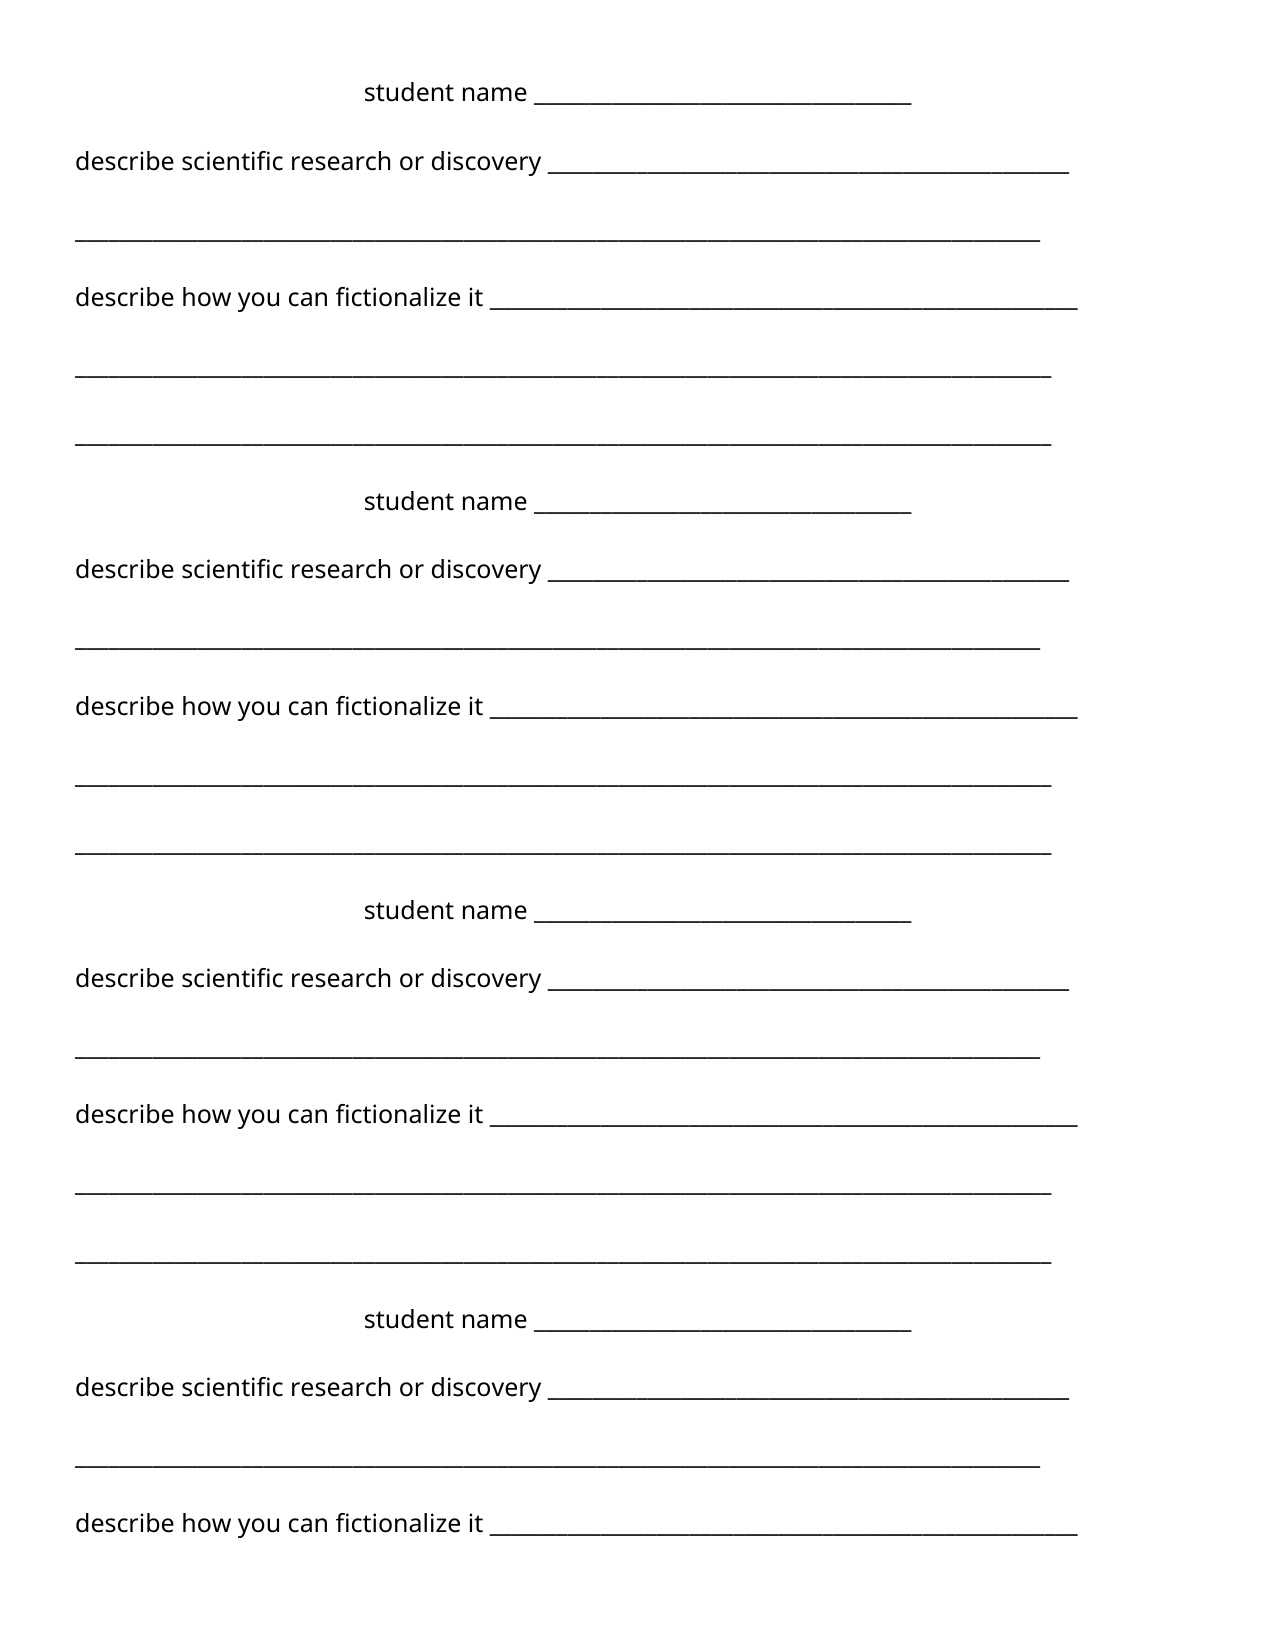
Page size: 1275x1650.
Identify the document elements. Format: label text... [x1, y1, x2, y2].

text describe scientific research or discovery _______________________________________________ [75, 961, 1200, 995]
text ________________________________________________________________________________________ [75, 1233, 1200, 1267]
text _______________________________________________________________________________________ [75, 1029, 1200, 1063]
text describe scientific research or discovery _______________________________________________ [75, 552, 1200, 586]
text student name __________________________________ [75, 892, 1200, 927]
text describe scientific research or discovery _______________________________________________ [75, 143, 1200, 177]
text _______________________________________________________________________________________ [75, 620, 1200, 654]
text ________________________________________________________________________________________ [75, 1165, 1200, 1199]
text student name __________________________________ [75, 75, 1200, 109]
text student name __________________________________ [75, 484, 1200, 518]
text describe scientific research or discovery _______________________________________________ [75, 1369, 1200, 1403]
text describe how you can fictionalize it _____________________________________________________ [75, 1097, 1200, 1131]
text ________________________________________________________________________________________ [75, 824, 1200, 858]
text describe how you can fictionalize it _____________________________________________________ [75, 279, 1200, 313]
text ________________________________________________________________________________________ [75, 416, 1200, 450]
text _______________________________________________________________________________________ [75, 211, 1200, 245]
text describe how you can fictionalize it _____________________________________________________ [75, 1506, 1200, 1540]
text _______________________________________________________________________________________ [75, 1437, 1200, 1472]
text student name __________________________________ [75, 1301, 1200, 1335]
text ________________________________________________________________________________________ [75, 347, 1200, 382]
text describe how you can fictionalize it _____________________________________________________ [75, 688, 1200, 722]
text ________________________________________________________________________________________ [75, 756, 1200, 790]
